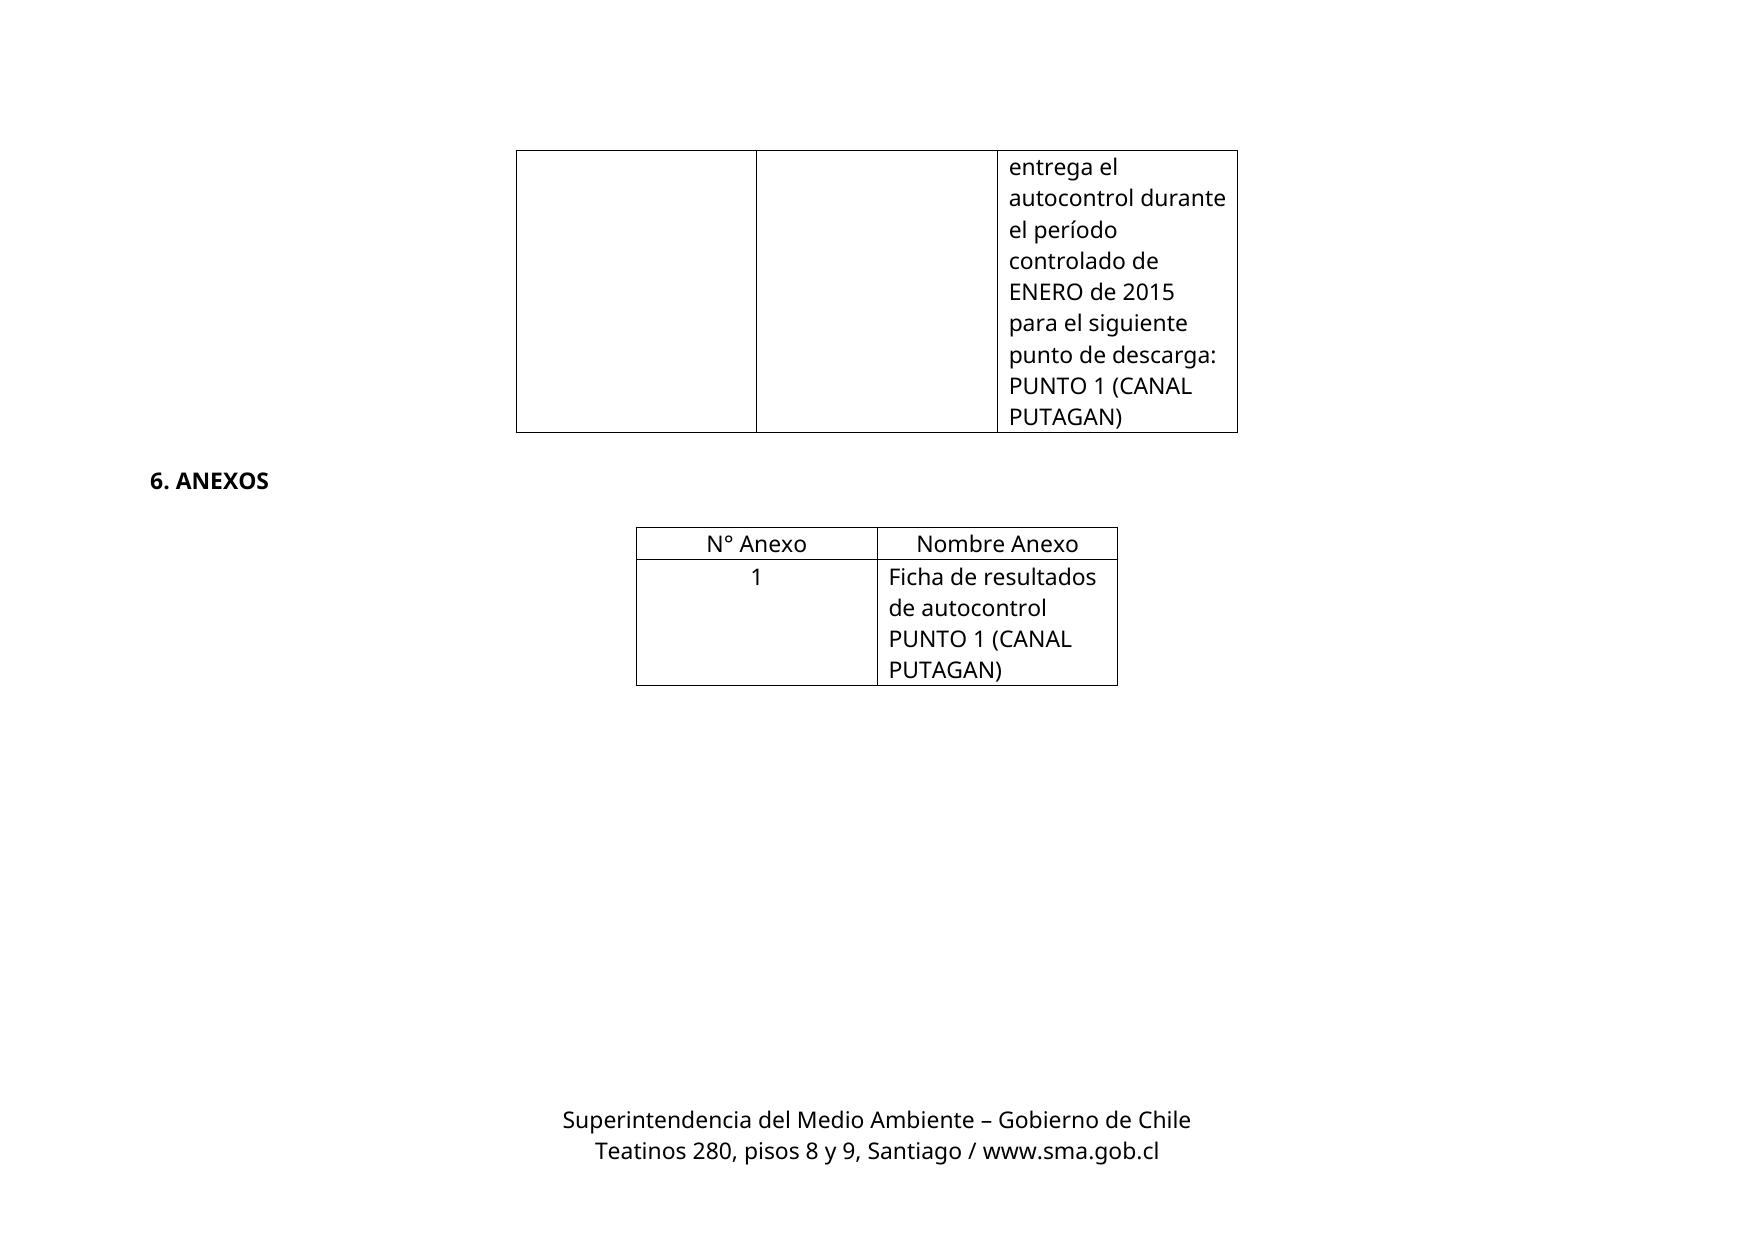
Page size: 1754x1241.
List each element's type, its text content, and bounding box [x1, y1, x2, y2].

table_cell Ficha de resultados de autocontrol PUNTO 1 (CANAL PUTAGAN) [878, 560, 1117, 685]
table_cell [757, 151, 997, 432]
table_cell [998, 151, 1237, 432]
table_header Nombre Anexo [878, 528, 1117, 559]
table_cell 1 [637, 560, 877, 685]
text 6. ANEXOS [150, 433, 1604, 496]
table_cell 1 [517, 151, 756, 432]
table_header N° Anexo [637, 528, 877, 559]
